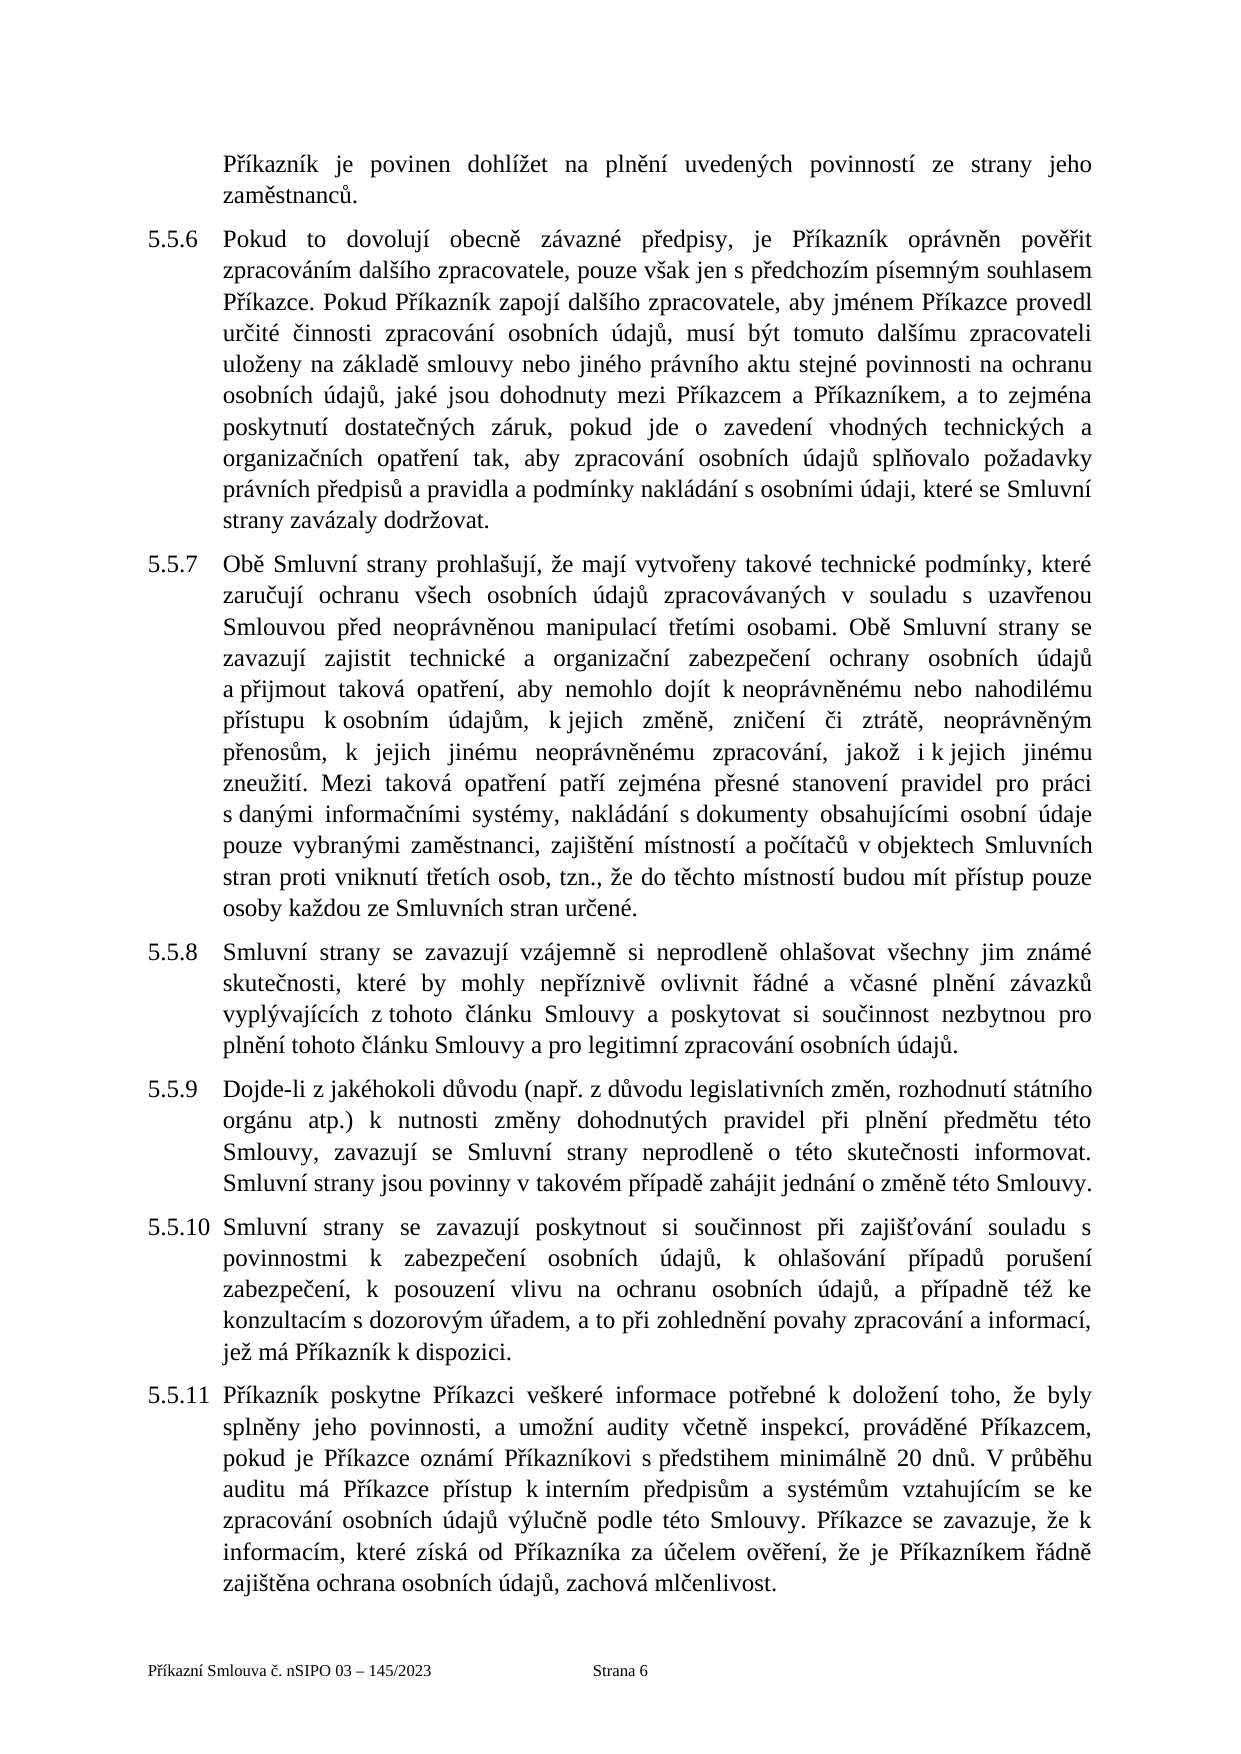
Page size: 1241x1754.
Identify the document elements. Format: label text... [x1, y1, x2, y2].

list Pokud to dovolují obecně závazné předpisy, je Příkazník oprávněn pověřit zpracováním dalšího zpracovatele, pouze však jen s předchozím písemným souhlasem Příkazce. Pokud Příkazník zapojí dalšího zpracovatele, aby jménem Příkazce provedl určité činnosti zpracování osobních údajů, musí být tomuto dalšímu zpracovateli uloženy na základě smlouvy nebo jiného právního aktu stejné povinnosti na ochranu osobních údajů, jaké jsou dohodnuty mezi Příkazcem a Příkazníkem, a to zejména poskytnutí dostatečných záruk, pokud jde o zavedení vhodných technických a organizačních opatření tak, aby zpracování osobních údajů splňovalo požadavky právních předpisů a pravidla a podmínky nakládání s osobními údaji, které se Smluvní strany zavázaly dodržovat. [148, 223, 1093, 535]
list Obě Smluvní strany prohlašují, že mají vytvořeny takové technické podmínky, které zaručují ochranu všech osobních údajů zpracovávaných v souladu s uzavřenou Smlouvou před neoprávněnou manipulací třetími osobami. Obě Smluvní strany se zavazují zajistit technické a organizační zabezpečení ochrany osobních údajů a přijmout taková opatření, aby nemohlo dojít k neoprávněnému nebo nahodilému přístupu k osobním údajům, k jejich změně, zničení či ztrátě, neoprávněným přenosům, k jejich jinému neoprávněnému zpracování, jakož i k jejich jinému zneužití. Mezi taková opatření patří zejména přesné stanovení pravidel pro práci s danými informačními systémy, nakládání s dokumenty obsahujícími osobní údaje pouze vybranými zaměstnanci, zajištění místností a počítačů v objektech Smluvních stran proti vniknutí třetích osob, tzn., že do těchto místností budou mít přístup pouze osoby každou ze Smluvních stran určené. [148, 548, 1093, 923]
list Smluvní strany se zavazují poskytnout si součinnost při zajišťování souladu s povinnostmi k zabezpečení osobních údajů, k ohlašování případů porušení zabezpečení, k posouzení vlivu na ochranu osobních údajů, a případně též ke konzultacím s dozorovým úřadem, a to při zohlednění povahy zpracování a informací, jež má Příkazník k dispozici. [148, 1210, 1093, 1366]
list Dojde-li z jakéhokoli důvodu (např. z důvodu legislativních změn, rozhodnutí státního orgánu atp.) k nutnosti změny dohodnutých pravidel při plnění předmětu této Smlouvy, zavazují se Smluvní strany neprodleně o této skutečnosti informovat. Smluvní strany jsou povinny v takovém případě zahájit jednání o změně této Smlouvy. [148, 1073, 1093, 1198]
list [148, 148, 1093, 210]
list Příkazník poskytne Příkazci veškeré informace potřebné k doložení toho, že byly splněny jeho povinnosti, a umožní audity včetně inspekcí, prováděné Příkazcem, pokud je Příkazce oznámí Příkazníkovi s předstihem minimálně 20 dnů. V průběhu auditu má Příkazce přístup k interním předpisům a systémům vztahujícím se ke zpracování osobních údajů výlučně podle této Smlouvy. Příkazce se zavazuje, že k informacím, které získá od Příkazníka za účelem ověření, že je Příkazníkem řádně zajištěna ochrana osobních údajů, zachová mlčenlivost. [148, 1379, 1093, 1598]
list Smluvní strany se zavazují vzájemně si neprodleně ohlašovat všechny jim známé skutečnosti, které by mohly nepříznivě ovlivnit řádné a včasné plnění závazků vyplývajících z tohoto článku Smlouvy a poskytovat si součinnost nezbytnou pro plnění tohoto článku Smlouvy a pro legitimní zpracování osobních údajů. [148, 935, 1093, 1060]
